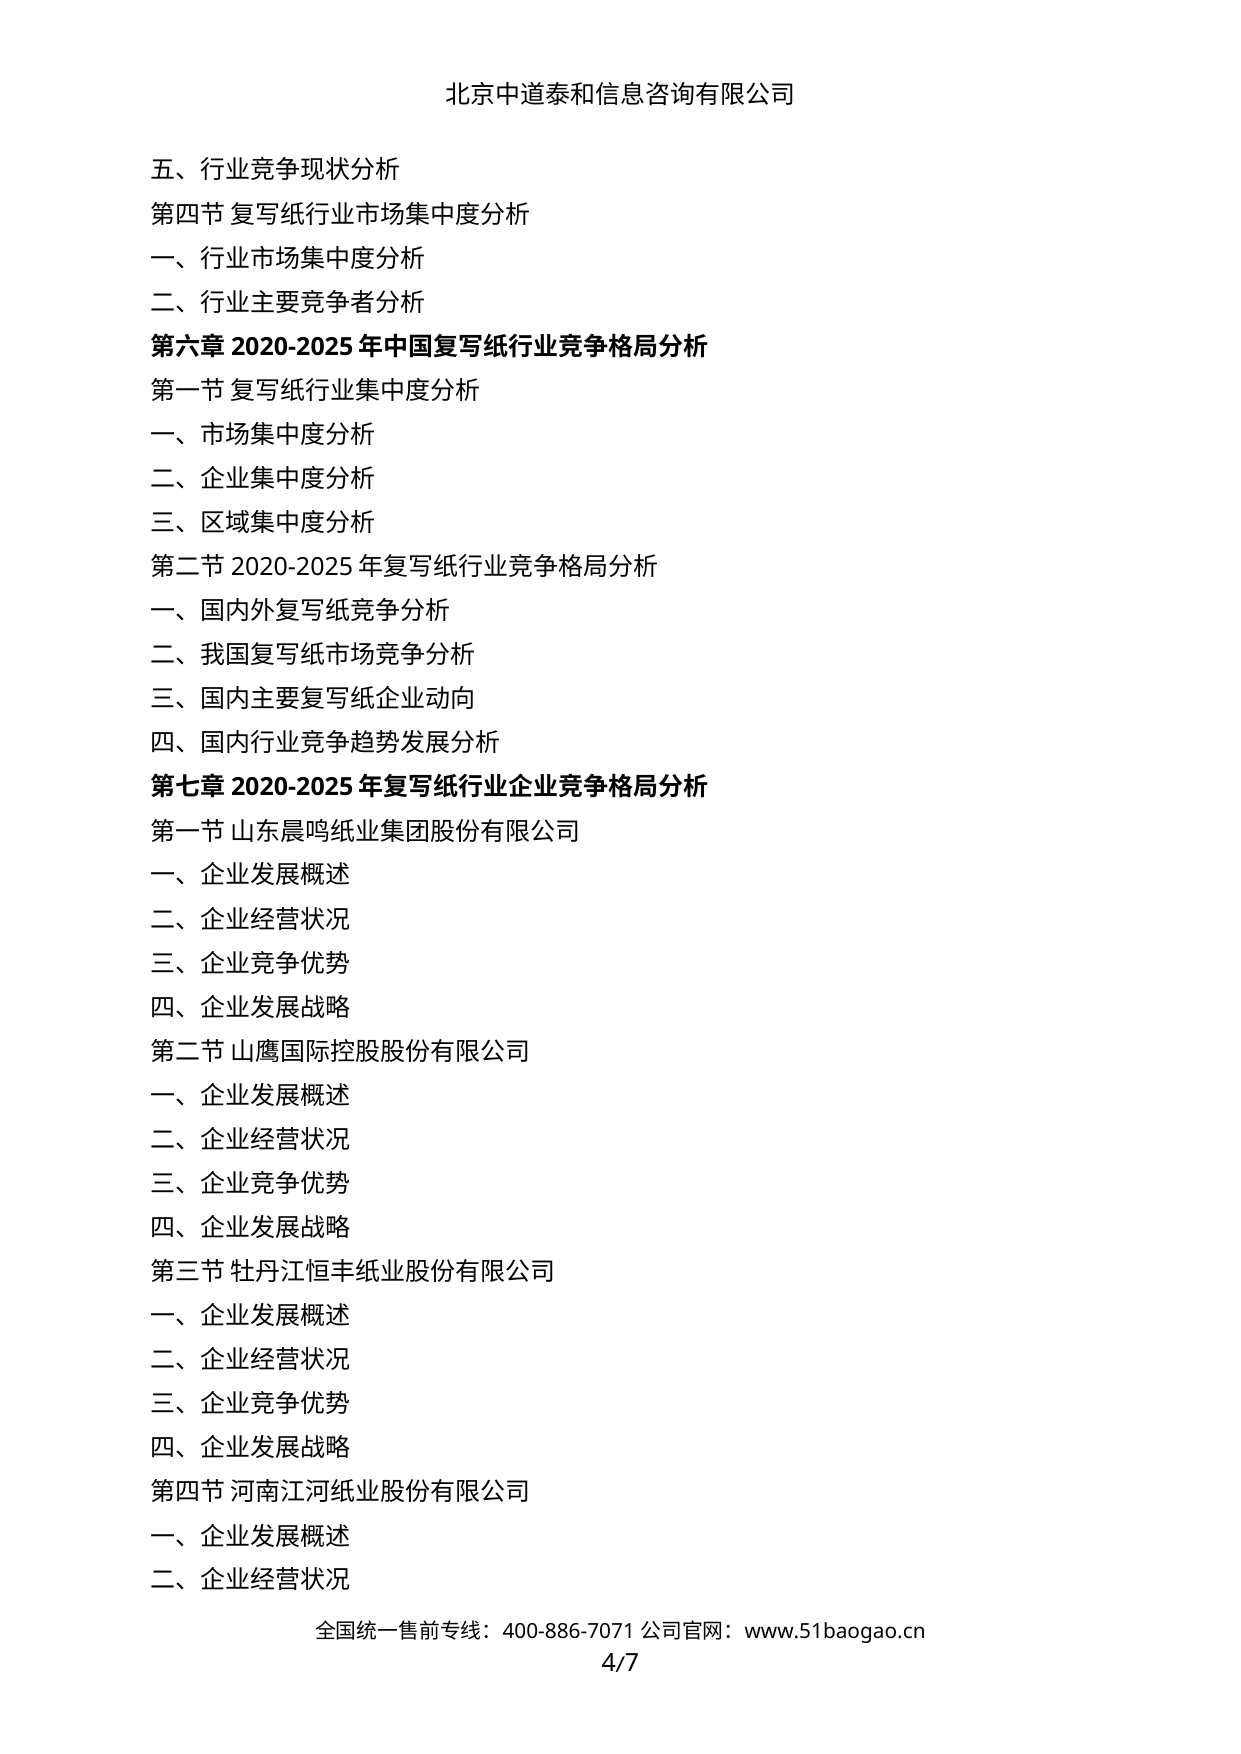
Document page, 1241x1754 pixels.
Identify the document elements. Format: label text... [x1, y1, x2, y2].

text 二、企业经营状况 [150, 1119, 1090, 1156]
text 第三节 牡丹江恒丰纸业股份有限公司 [150, 1252, 1090, 1288]
text 二、我国复写纸市场竞争分析 [150, 635, 1090, 671]
text 第四节 复写纸行业市场集中度分析 [150, 194, 1090, 230]
text 第七章 2020-2025年复写纸行业企业竞争格局分析 [150, 767, 1090, 803]
text 第一节 山东晨鸣纸业集团股份有限公司 [150, 811, 1090, 847]
text 四、企业发展战略 [150, 1207, 1090, 1244]
text 四、企业发展战略 [150, 987, 1090, 1023]
text 二、企业经营状况 [150, 1560, 1090, 1596]
text 二、企业经营状况 [150, 1340, 1090, 1376]
text 第二节 山鹰国际控股股份有限公司 [150, 1031, 1090, 1067]
text 二、行业主要竞争者分析 [150, 282, 1090, 318]
text 一、企业发展概述 [150, 855, 1090, 891]
text 第一节 复写纸行业集中度分析 [150, 370, 1090, 407]
text 五、行业竞争现状分析 [150, 150, 1090, 186]
text 四、企业发展战略 [150, 1428, 1090, 1464]
text 四、国内行业竞争趋势发展分析 [150, 723, 1090, 759]
text 一、国内外复写纸竞争分析 [150, 591, 1090, 627]
text 一、行业市场集中度分析 [150, 238, 1090, 274]
text 二、企业经营状况 [150, 899, 1090, 935]
text 第二节 2020-2025年复写纸行业竞争格局分析 [150, 547, 1090, 583]
text 二、企业集中度分析 [150, 458, 1090, 495]
text 三、区域集中度分析 [150, 502, 1090, 539]
text 第六章 2020-2025年中国复写纸行业竞争格局分析 [150, 326, 1090, 362]
text 一、企业发展概述 [150, 1296, 1090, 1332]
text 三、国内主要复写纸企业动向 [150, 679, 1090, 715]
text 三、企业竞争优势 [150, 1384, 1090, 1420]
text 一、企业发展概述 [150, 1516, 1090, 1552]
text 一、市场集中度分析 [150, 414, 1090, 451]
text 三、企业竞争优势 [150, 943, 1090, 979]
text 第四节 河南江河纸业股份有限公司 [150, 1472, 1090, 1508]
text 一、企业发展概述 [150, 1075, 1090, 1112]
text 三、企业竞争优势 [150, 1163, 1090, 1200]
